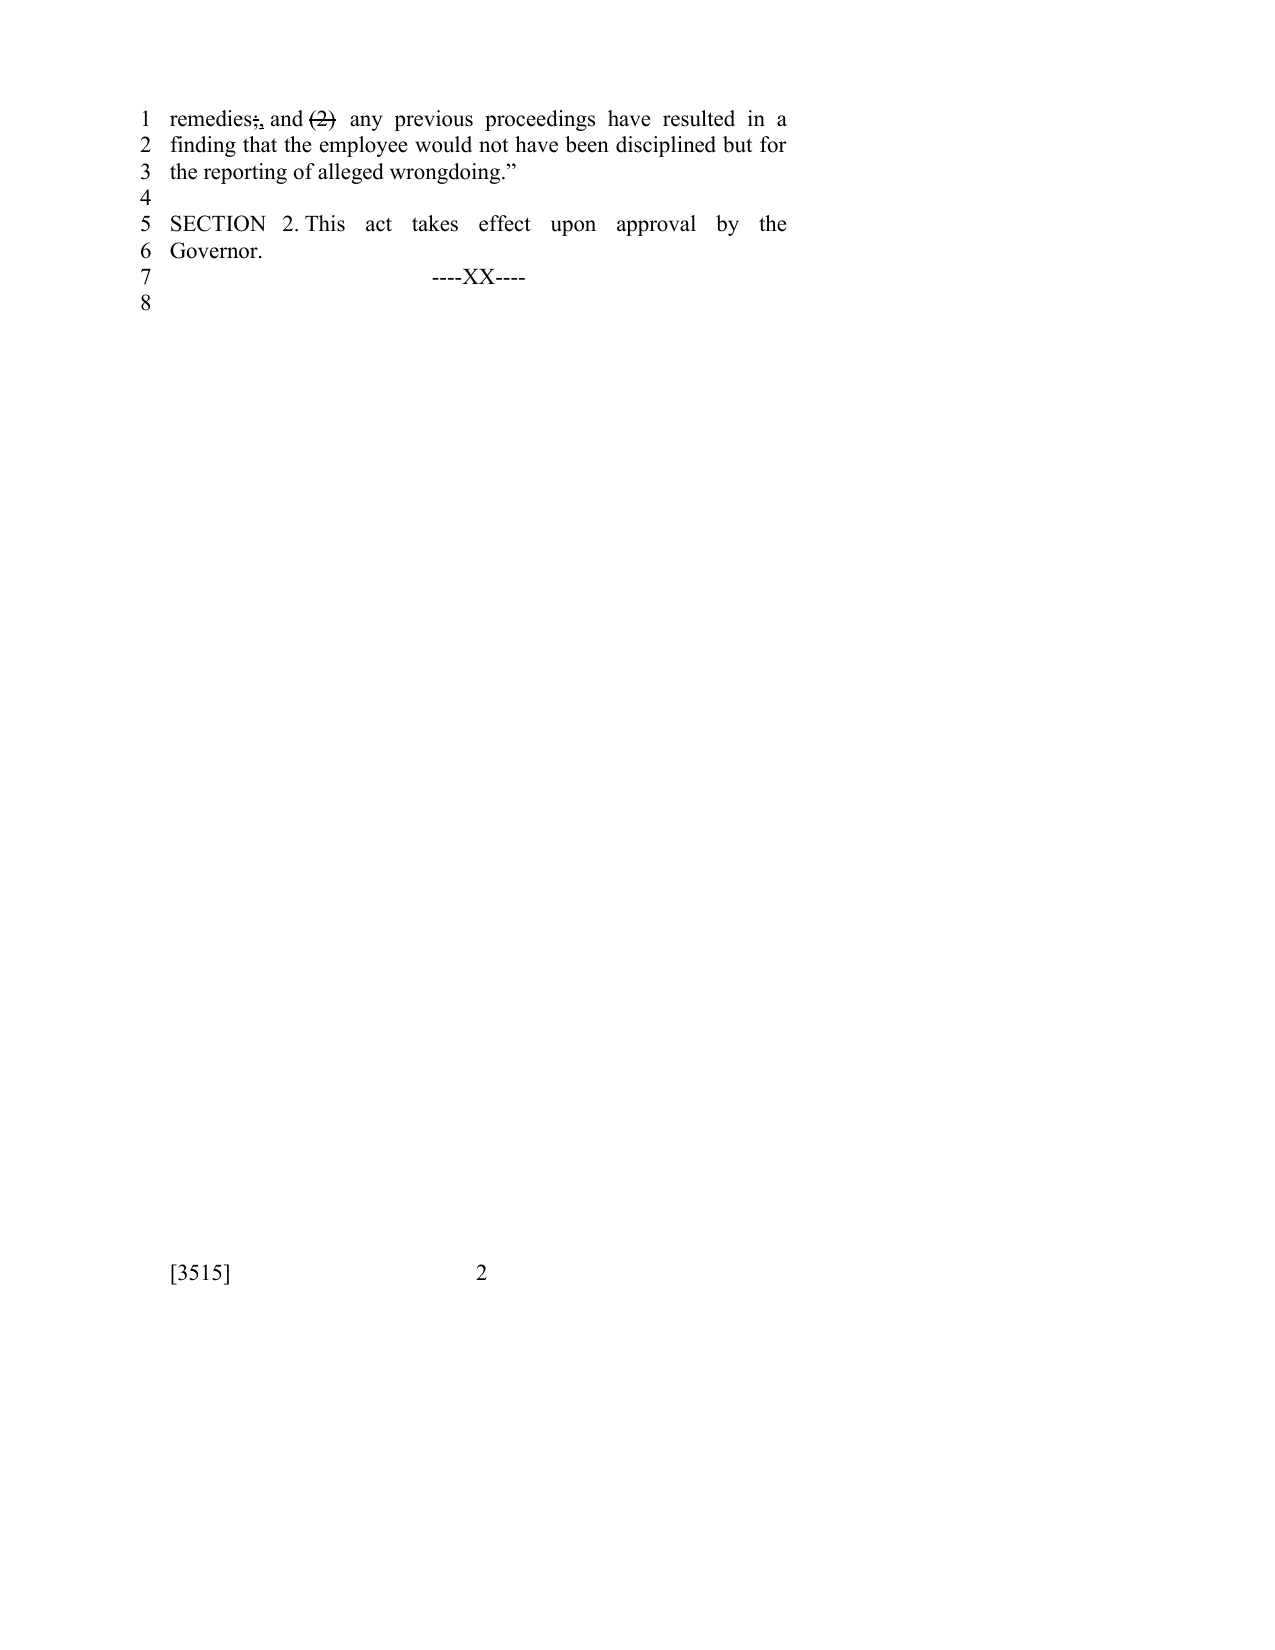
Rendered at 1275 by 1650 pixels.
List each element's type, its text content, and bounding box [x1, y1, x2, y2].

text SECTION 2. This act takes effect upon approval by the Governor. [169, 210, 787, 263]
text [169, 105, 787, 184]
text ----XX---- [169, 263, 787, 289]
